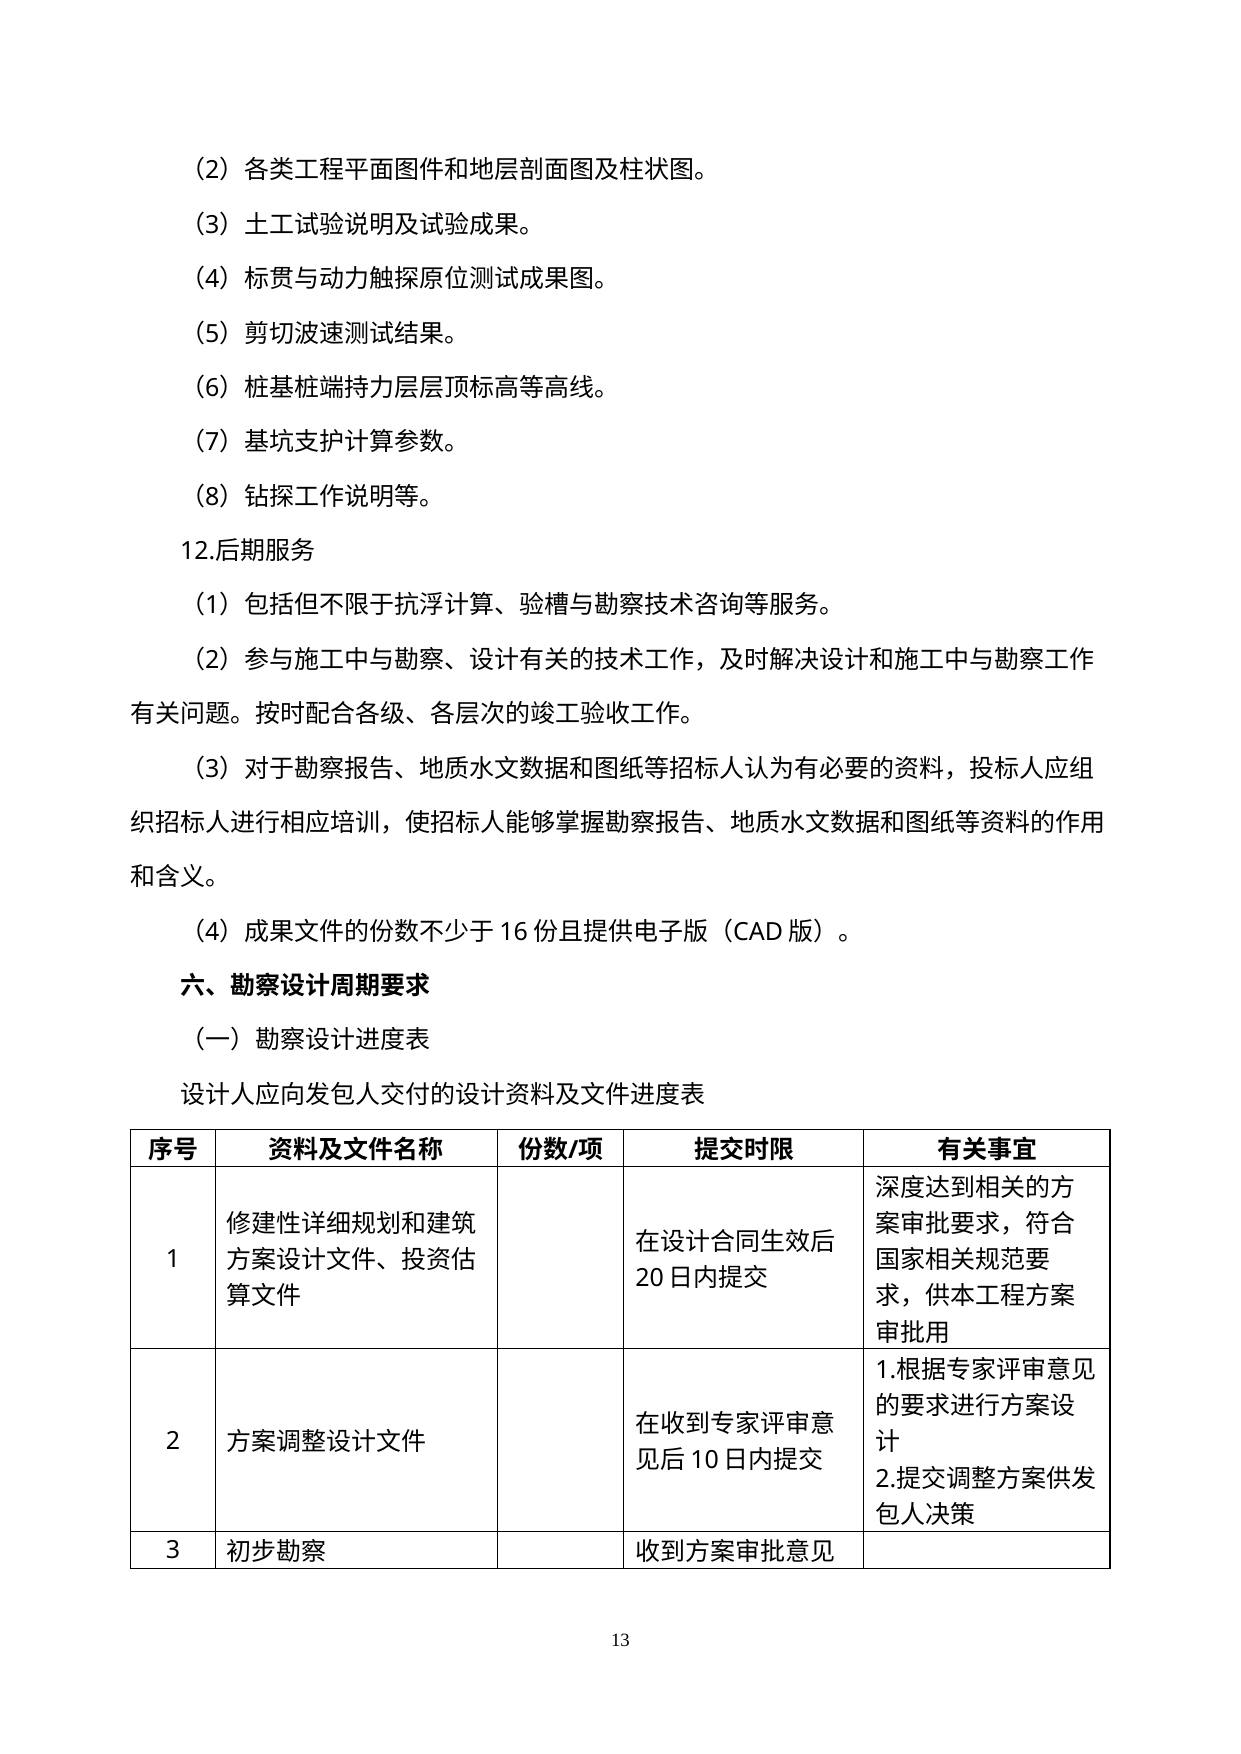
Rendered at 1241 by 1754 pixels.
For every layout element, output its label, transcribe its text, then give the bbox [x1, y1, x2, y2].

table_cell [498, 1532, 623, 1568]
text （5）剪切波速测试结果。 [130, 313, 1110, 349]
table_cell 修建性详细规划和建筑方案设计文件、投资估算文件 [216, 1167, 497, 1348]
table_cell 收到方案审批意见后10日内提交 [624, 1532, 863, 1568]
table_cell 1.根据专家评审意见的要求进行方案设计 2.提交调整方案供发包人决策 [864, 1349, 1109, 1531]
text （2）参与施工中与勘察、设计有关的技术工作，及时解决设计和施工中与勘察工作有关问题。按时配合各级、各层次的竣工验收工作。 [130, 639, 1110, 730]
text （7）基坑支护计算参数。 [130, 422, 1110, 458]
text （4）成果文件的份数不少于16份且提供电子版（CAD版）。 [130, 911, 1110, 947]
table_cell [498, 1167, 623, 1348]
table_cell 初步勘察 [216, 1532, 497, 1568]
table_cell [864, 1532, 1109, 1568]
text （一）勘察设计进度表 [130, 1020, 1110, 1056]
table_header 份数/项 [498, 1130, 623, 1166]
table_cell 方案调整设计文件 [216, 1349, 497, 1531]
text 设计人应向发包人交付的设计资料及文件进度表 [130, 1074, 1110, 1111]
text （3）对于勘察报告、地质水文数据和图纸等招标人认为有必要的资料，投标人应组织招标人进行相应培训，使招标人能够掌握勘察报告、地质水文数据和图纸等资料的作用和含义。 [130, 748, 1110, 893]
table_cell 深度达到相关的方案审批要求，符合 国家相关规范要求，供本工程方案审批用 [864, 1167, 1109, 1348]
table_cell 2 [131, 1349, 215, 1531]
table_header 资料及文件名称 [216, 1130, 497, 1166]
text （2）各类工程平面图件和地层剖面图及柱状图。 [130, 150, 1110, 186]
table_header 序号 [131, 1130, 215, 1166]
text 六、勘察设计周期要求 [130, 966, 1110, 1002]
table_header 提交时限 [624, 1130, 863, 1166]
table_header 有关事宜 [864, 1130, 1109, 1166]
text （3）土工试验说明及试验成果。 [130, 204, 1110, 241]
text 12.后期服务 [130, 531, 1110, 567]
table_cell 在设计合同生效后20日内提交 [624, 1167, 863, 1348]
table_cell 在收到专家评审意见后10日内提交 [624, 1349, 863, 1531]
table_cell 1 [131, 1167, 215, 1348]
text （8）钻探工作说明等。 [130, 476, 1110, 512]
text （4）标贯与动力触探原位测试成果图。 [130, 259, 1110, 295]
text （1）包括但不限于抗浮计算、验槽与勘察技术咨询等服务。 [130, 585, 1110, 621]
text （6）桩基桩端持力层层顶标高等高线。 [130, 367, 1110, 404]
table_cell [498, 1349, 623, 1531]
table_cell 3 [131, 1532, 215, 1568]
